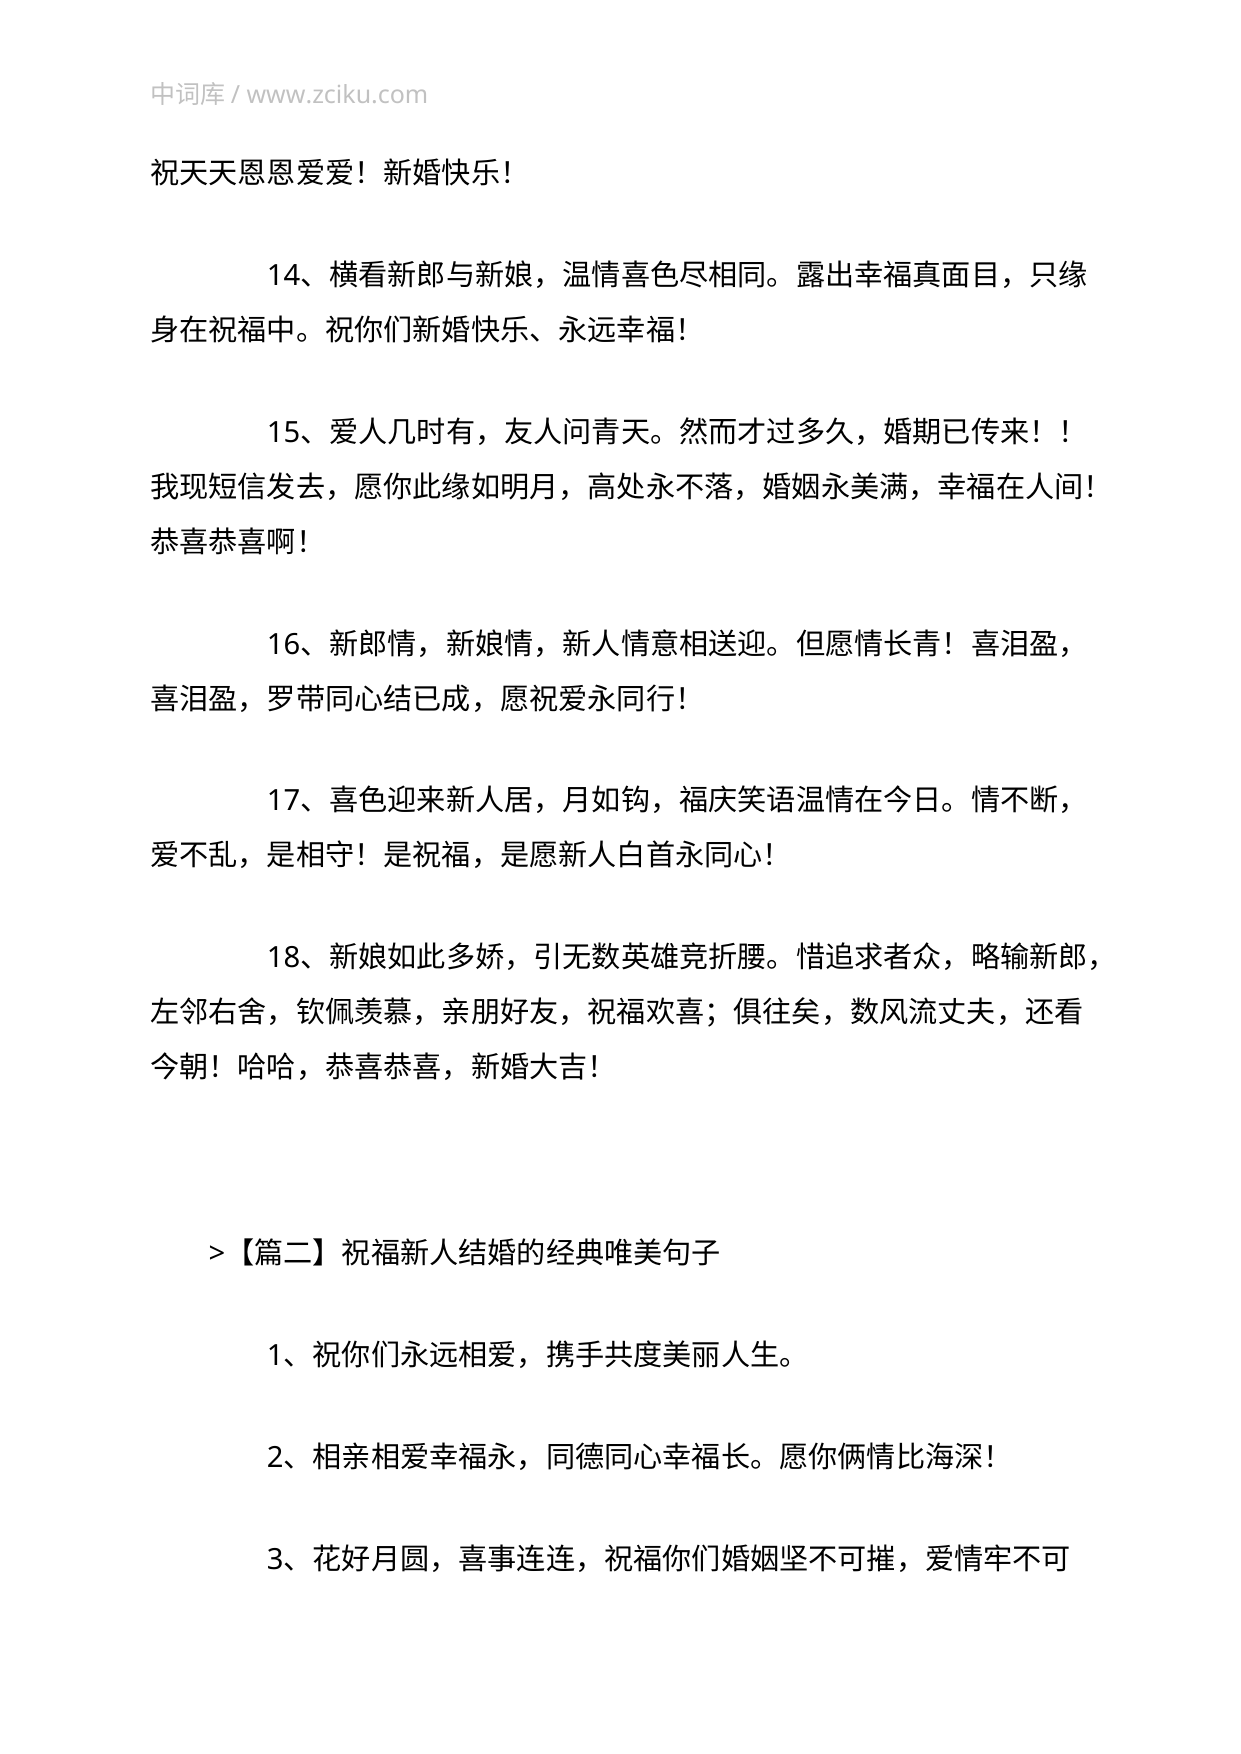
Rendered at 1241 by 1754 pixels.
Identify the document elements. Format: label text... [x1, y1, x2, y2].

text 17、喜色迎来新人居，月如钩，福庆笑语温情在今日。情不断，爱不乱，是相守！是祝福，是愿新人白首永同心！ [150, 777, 1090, 874]
text 14、横看新郎与新娘，温情喜色尽相同。露出幸福真面目，只缘身在祝福中。祝你们新婚快乐、永远幸福！ [150, 252, 1090, 349]
text 15、爱人几时有，友人问青天。然而才过多久，婚期已传来！！我现短信发去，愿你此缘如明月，高处永不落，婚姻永美满，幸福在人间！恭喜恭喜啊！ [150, 408, 1090, 561]
text 2、相亲相爱幸福永，同德同心幸福长。愿你俩情比海深！ [150, 1433, 1090, 1476]
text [150, 150, 1090, 192]
text >【篇二】祝福新人结婚的经典唯美句子 [150, 1229, 1090, 1272]
text 18、新娘如此多娇，引无数英雄竞折腰。惜追求者众，略输新郎，左邻右舍，钦佩羡慕，亲朋好友，祝福欢喜；俱往矣，数风流丈夫，还看今朝！哈哈，恭喜恭喜，新婚大吉！ [150, 934, 1090, 1086]
text 16、新郎情，新娘情，新人情意相送迎。但愿情长青！喜泪盈，喜泪盈，罗带同心结已成，愿祝爱永同行！ [150, 620, 1090, 717]
text 1、祝你们永远相爱，携手共度美丽人生。 [150, 1332, 1090, 1374]
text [150, 1536, 1090, 1578]
